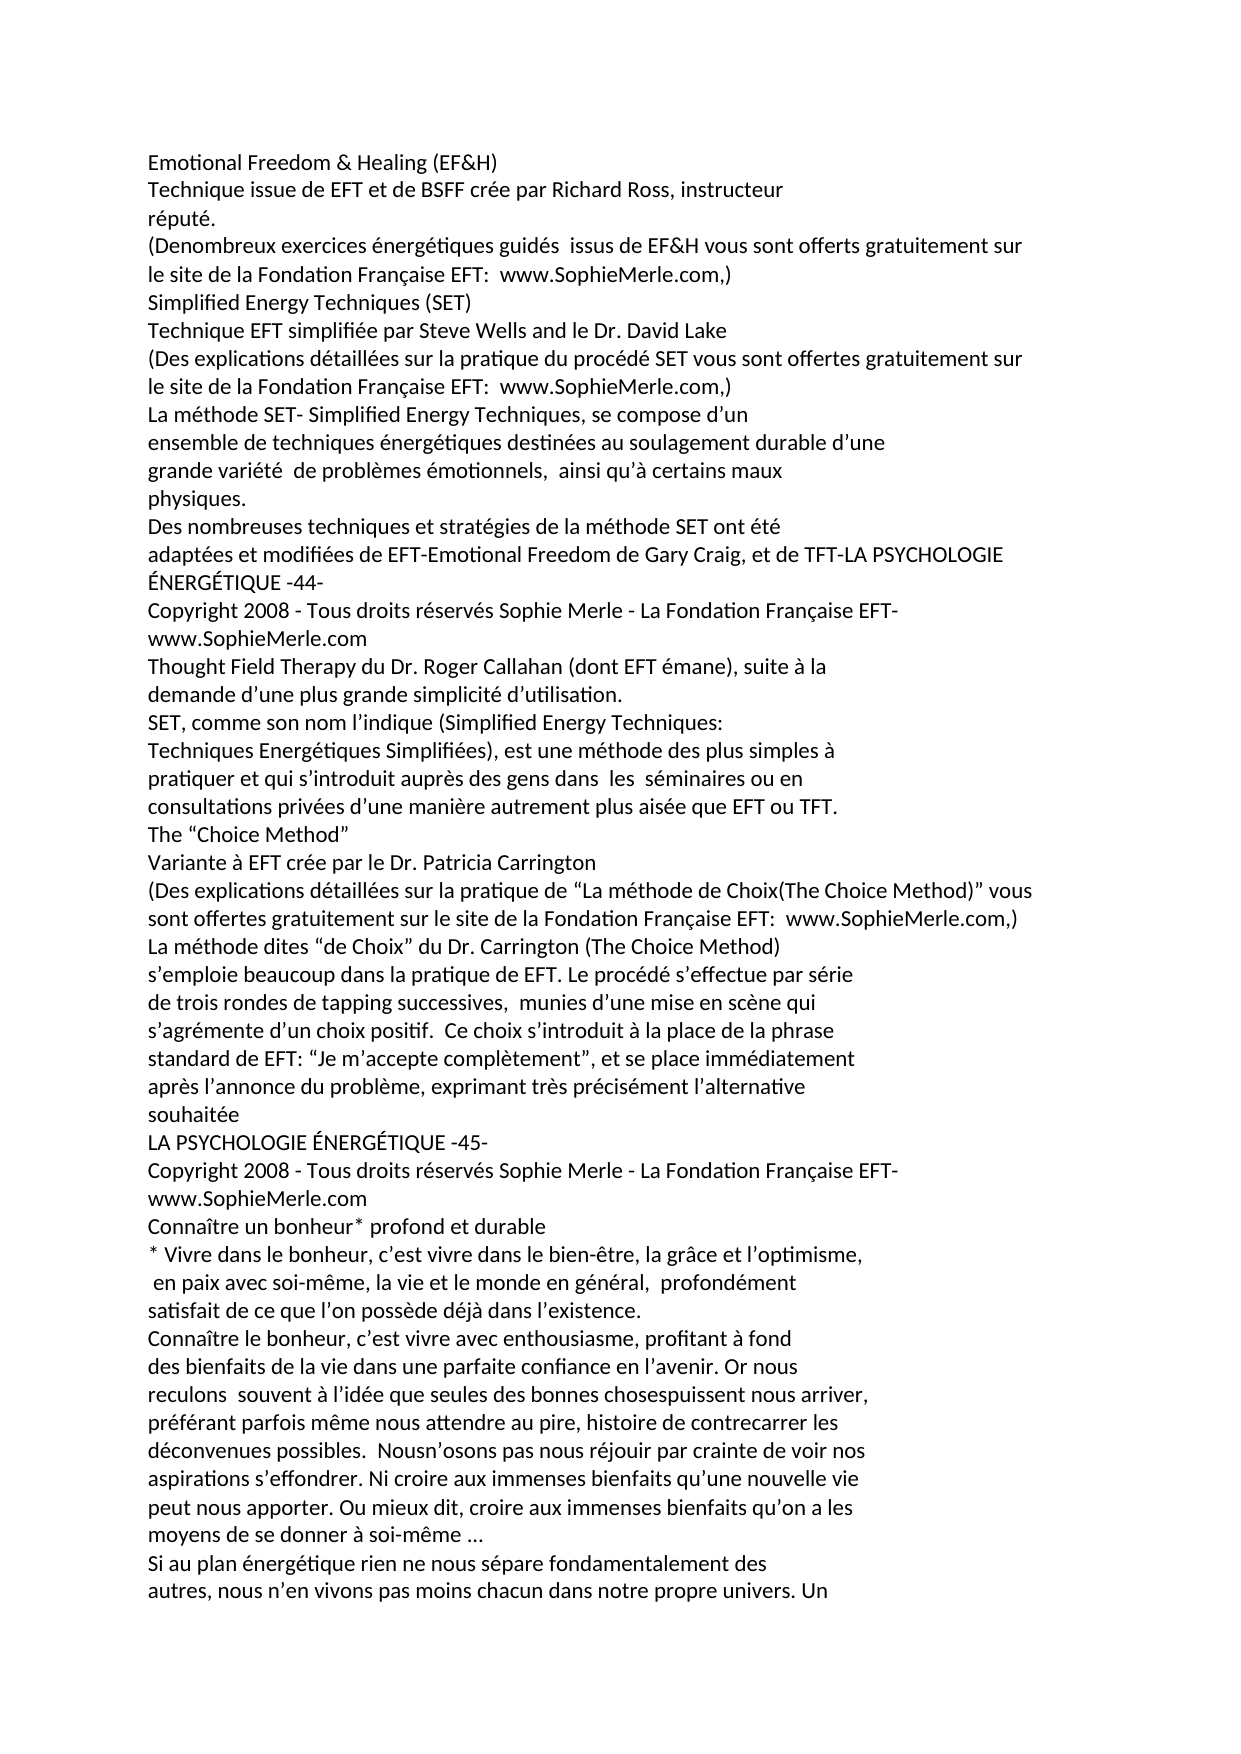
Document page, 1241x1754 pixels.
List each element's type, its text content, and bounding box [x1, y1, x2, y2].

text Copyright 2008 - Tous droits réservés Sophie Merle - La Fondation Française EFT- www.SophieMerle.com [148, 596, 1093, 652]
text grande variété de problèmes émotionnels, ainsi qu’à certains maux [148, 456, 1093, 484]
text le site de la Fondation Française EFT: www.SophieMerle.com,) [148, 372, 1093, 400]
text * Vivre dans le bonheur, c’est vivre dans le bien-être, la grâce et l’optimisme, [148, 1240, 1093, 1268]
text La méthode SET- Simplified Energy Techniques, se compose d’un [148, 400, 1093, 428]
text peut nous apporter. Ou mieux dit, croire aux immenses bienfaits qu’on a les [148, 1493, 1093, 1521]
text ensemble de techniques énergétiques destinées au soulagement durable d’une [148, 428, 1093, 456]
text SET, comme son nom l’indique (Simplified Energy Techniques: [148, 708, 1093, 736]
text standard de EFT: “Je m’accepte complètement”, et se place immédiatement [148, 1044, 1093, 1072]
text des bienfaits de la vie dans une parfaite confiance en l’avenir. Or nous [148, 1352, 1093, 1381]
text consultations privées d’une manière autrement plus aisée que EFT ou TFT. [148, 792, 1093, 820]
text Connaître un bonheur* profond et durable [148, 1212, 1093, 1240]
text La méthode dites “de Choix” du Dr. Carrington (The Choice Method) [148, 932, 1093, 960]
text Techniques Energétiques Simplifiées), est une méthode des plus simples à [148, 736, 1093, 764]
text adaptées et modifiées de EFT-Emotional Freedom de Gary Craig, et de TFT-LA PSYCHOLOGIE ÉNERGÉTIQUE -44- [148, 540, 1093, 596]
text Des nombreuses techniques et stratégies de la méthode SET ont été [148, 512, 1093, 540]
text (Des explications détaillées sur la pratique du procédé SET vous sont offertes gratuitement sur [148, 344, 1093, 372]
text Technique issue de EFT et de BSFF crée par Richard Ross, instructeur [148, 176, 1093, 204]
text (Des explications détaillées sur la pratique de “La méthode de Choix(The Choice Method)” vous [148, 876, 1093, 904]
text s’agrémente d’un choix positif. Ce choix s’introduit à la place de la phrase [148, 1016, 1093, 1044]
text The “Choice Method” [148, 820, 1093, 848]
text de trois rondes de tapping successives, munies d’une mise en scène qui [148, 988, 1093, 1016]
text satisfait de ce que l’on possède déjà dans l’existence. [148, 1296, 1093, 1324]
text demande d’une plus grande simplicité d’utilisation. [148, 680, 1093, 708]
text Thought Field Therapy du Dr. Roger Callahan (dont EFT émane), suite à la [148, 652, 1093, 680]
text s’emploie beaucoup dans la pratique de EFT. Le procédé s’effectue par série [148, 960, 1093, 988]
text LA PSYCHOLOGIE ÉNERGÉTIQUE -45- [148, 1128, 1093, 1156]
text Copyright 2008 - Tous droits réservés Sophie Merle - La Fondation Française EFT- www.SophieMerle.com [148, 1156, 1093, 1212]
text souhaitée [148, 1100, 1093, 1128]
text déconvenues possibles. Nousn’osons pas nous réjouir par crainte de voir nos [148, 1437, 1093, 1464]
text réputé. [148, 204, 1093, 232]
text reculons souvent à l’idée que seules des bonnes chosespuissent nous arriver, [148, 1381, 1093, 1408]
text Si au plan énergétique rien ne nous sépare fondamentalement des [148, 1549, 1093, 1577]
text Simplified Energy Techniques (SET) [148, 288, 1093, 316]
text en paix avec soi-même, la vie et le monde en général, profondément [148, 1268, 1093, 1296]
text moyens de se donner à soi-même ... [148, 1521, 1093, 1549]
text Variante à EFT crée par le Dr. Patricia Carrington [148, 848, 1093, 876]
text (Denombreux exercices énergétiques guidés issus de EF&H vous sont offerts gratuitement sur [148, 232, 1093, 260]
text Emotional Freedom & Healing (EF&H) [148, 148, 1093, 176]
text aspirations s’effondrer. Ni croire aux immenses bienfaits qu’une nouvelle vie [148, 1464, 1093, 1493]
text Connaître le bonheur, c’est vivre avec enthousiasme, profitant à fond [148, 1324, 1093, 1352]
text le site de la Fondation Française EFT: www.SophieMerle.com,) [148, 260, 1093, 288]
text Technique EFT simplifiée par Steve Wells and le Dr. David Lake [148, 316, 1093, 344]
text après l’annonce du problème, exprimant très précisément l’alternative [148, 1072, 1093, 1100]
text préférant parfois même nous attendre au pire, histoire de contrecarrer les [148, 1408, 1093, 1437]
text pratiquer et qui s’introduit auprès des gens dans les séminaires ou en [148, 764, 1093, 792]
text sont offertes gratuitement sur le site de la Fondation Française EFT: www.SophieMerle.com,) [148, 904, 1093, 932]
text physiques. [148, 484, 1093, 512]
text autres, nous n’en vivons pas moins chacun dans notre propre univers. Un [148, 1577, 1093, 1605]
